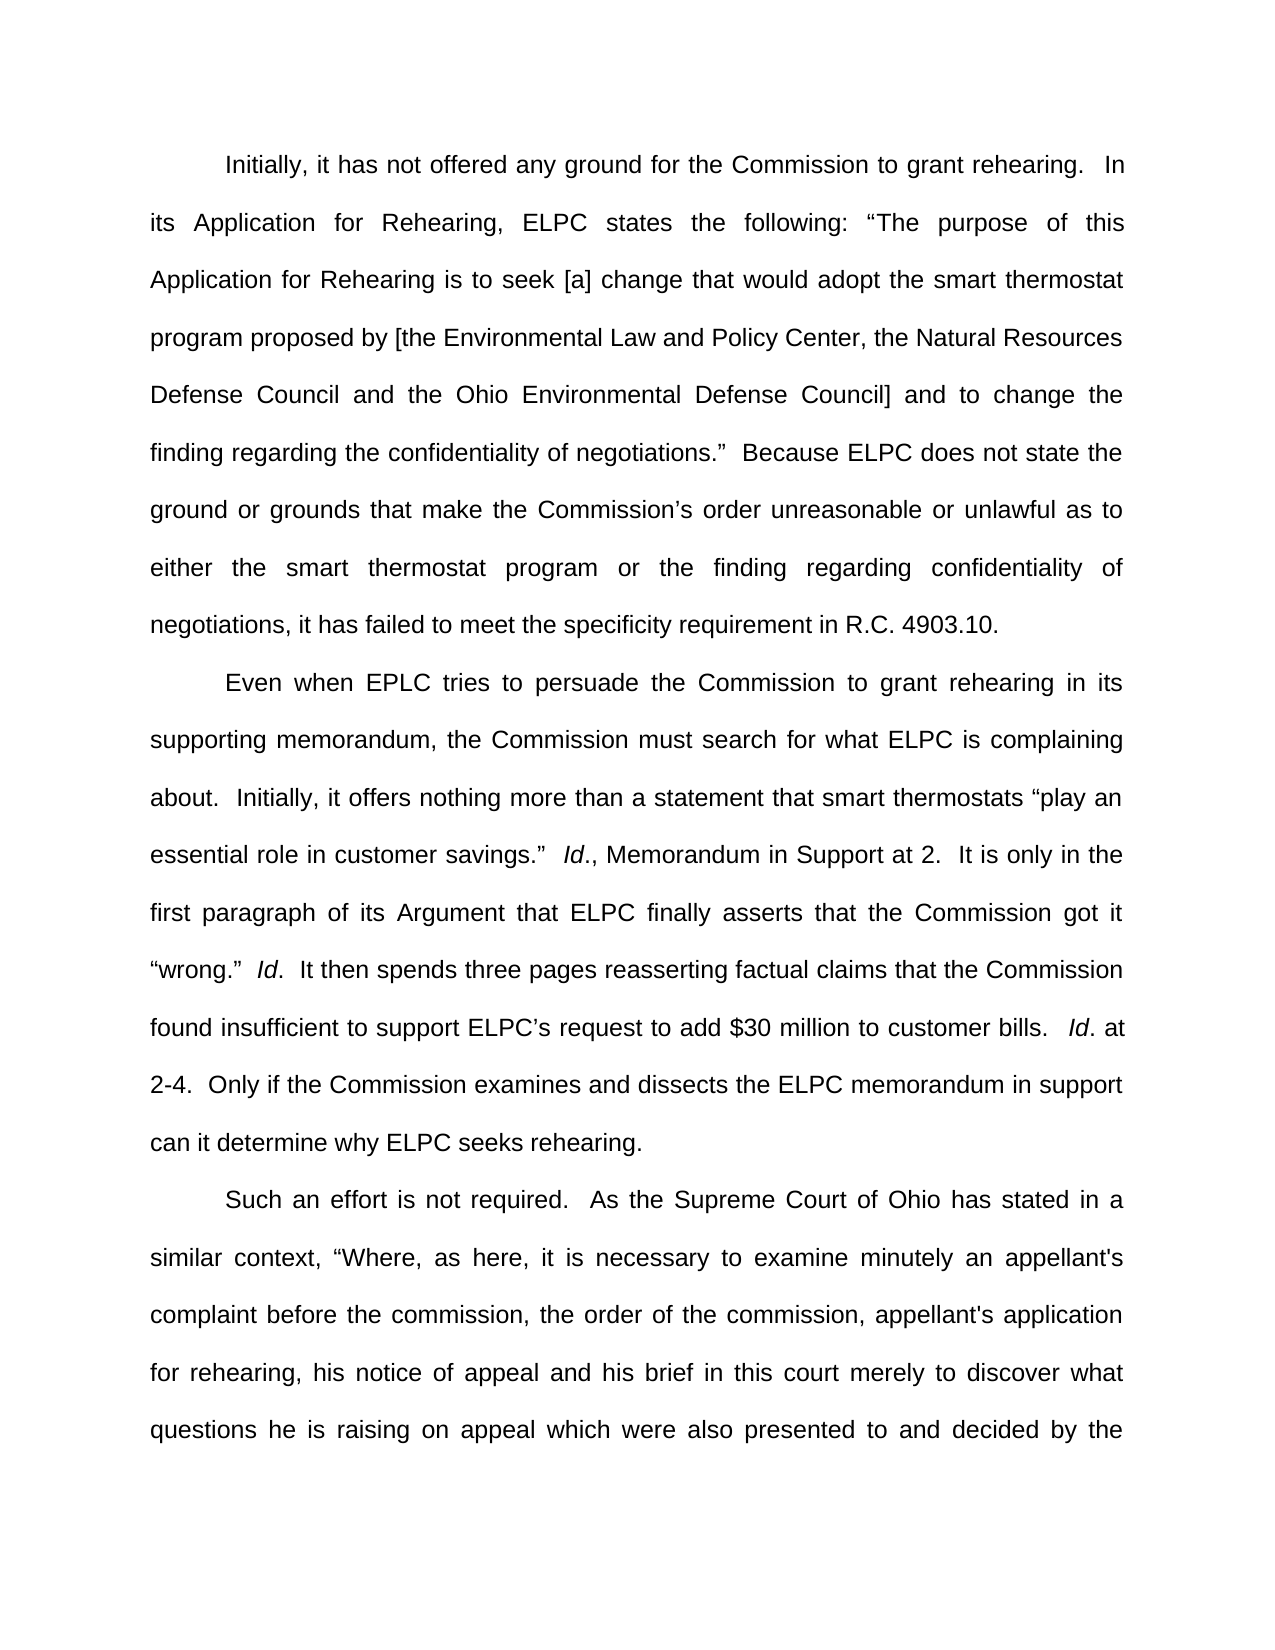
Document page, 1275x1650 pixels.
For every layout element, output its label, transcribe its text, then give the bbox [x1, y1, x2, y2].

text Even when EPLC tries to persuade the Commission to grant rehearing in its supporting memorandum, the Commission must search for what ELPC is complaining about. Initially, it offers nothing more than a statement that smart thermostats “play an essential role in customer savings.” Id., Memorandum in Support at 2. It is only in the first paragraph of its Argument that ELPC finally asserts that the Commission got it “wrong.” Id. It then spends three pages reasserting factual claims that the Commission found insufficient to support ELPC’s request to add $30 million to customer bills. Id. at 2-4. Only if the Commission examines and dissects the ELPC memorandum in support can it determine why ELPC seeks rehearing. [150, 667, 1125, 1156]
text Initially, it has not offered any ground for the Commission to grant rehearing. In its Application for Rehearing, ELPC states the following: “The purpose of this Application for Rehearing is to seek [a] change that would adopt the smart thermostat program proposed by [the Environmental Law and Policy Center, the Natural Resources Defense Council and the Ohio Environmental Defense Council] and to change the finding regarding the confidentiality of negotiations.” Because ELPC does not state the ground or grounds that make the Commission’s order unreasonable or unlawful as to either the smart thermostat program or the finding regarding confidentiality of negotiations, it has failed to meet the specificity requirement in R.C. 4903.10. [150, 150, 1125, 639]
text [150, 1185, 1125, 1444]
